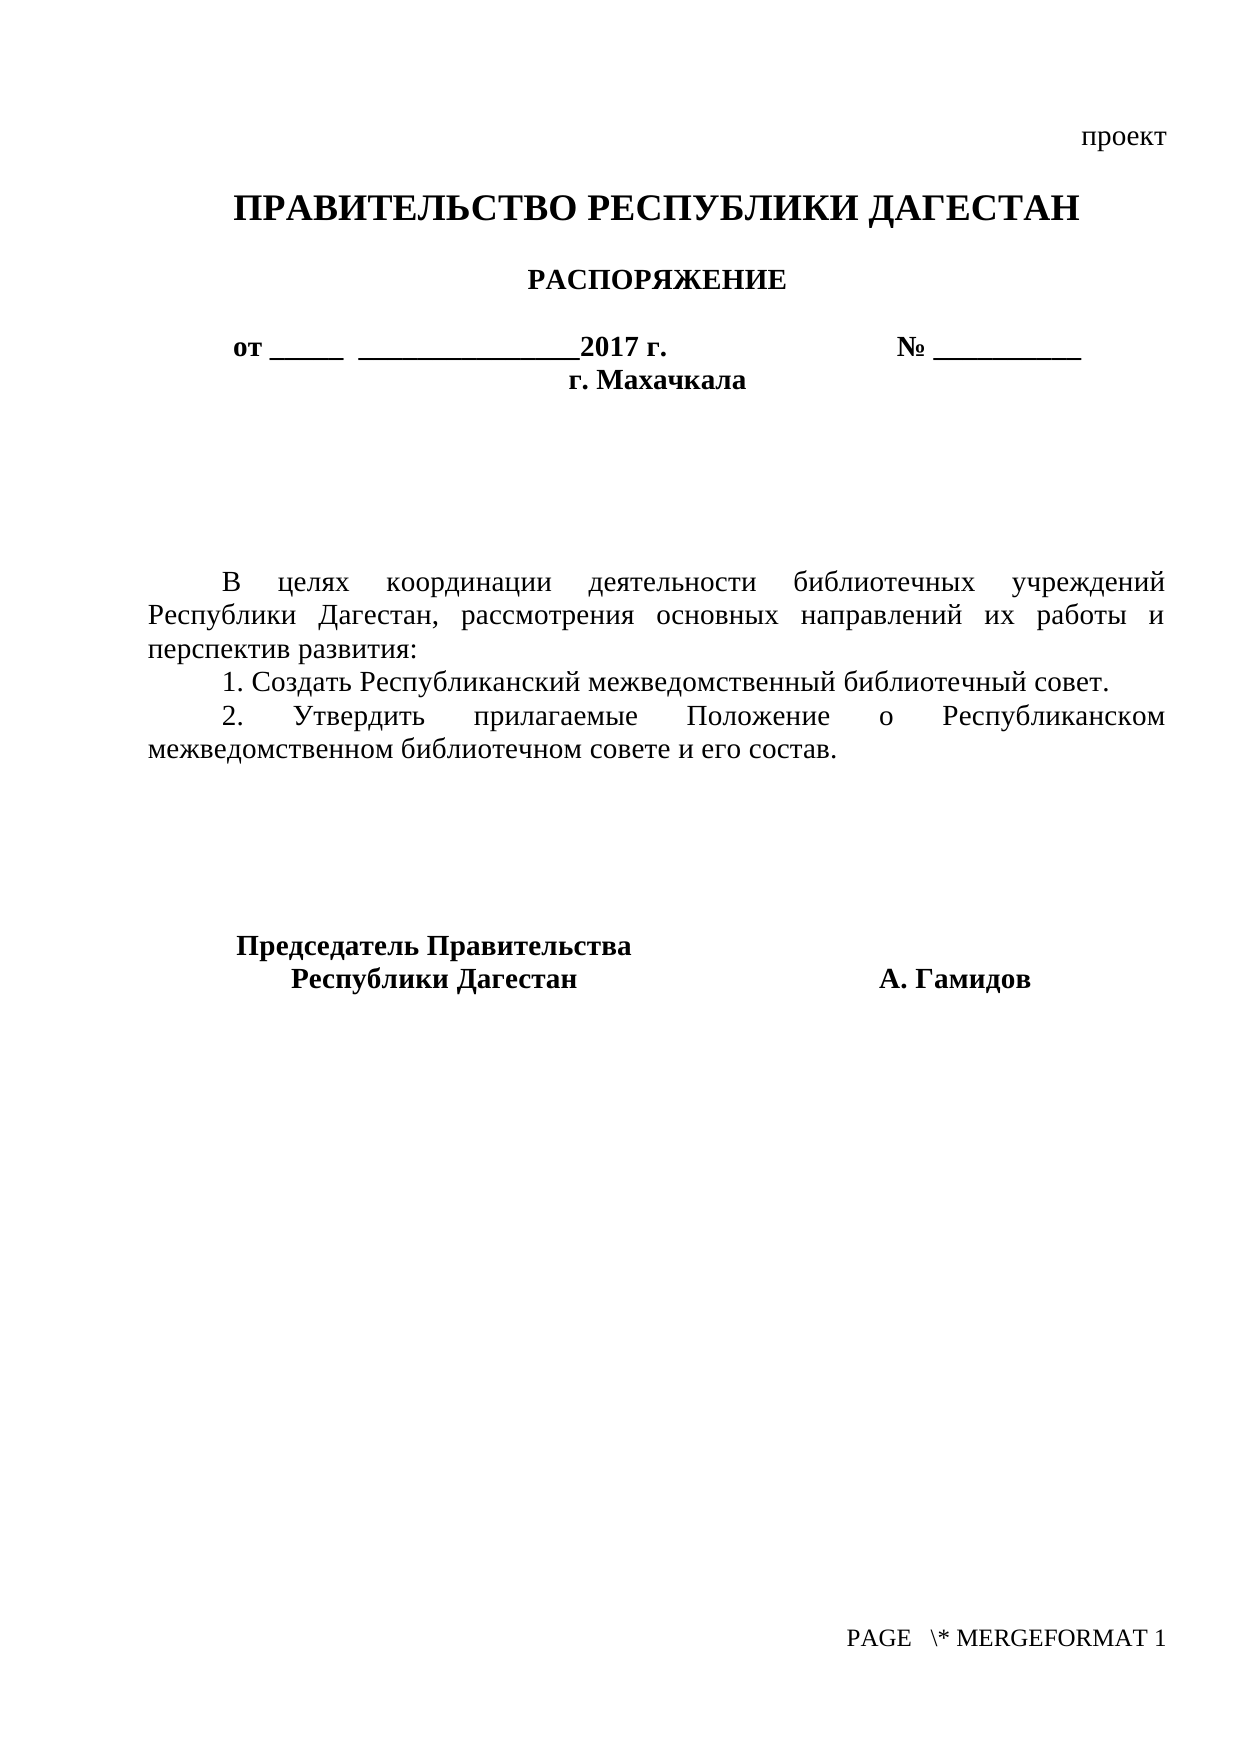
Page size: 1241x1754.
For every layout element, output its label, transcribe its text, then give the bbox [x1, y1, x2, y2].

table_header А. Гамидов [658, 928, 1178, 995]
text 1. Создать Республиканский межведомственный библиотечный совет. [148, 664, 1167, 698]
text г. Махачкала [148, 362, 1167, 396]
text 2. Утвердить прилагаемые Положение о Республиканском межведомственном библиотечном совете и его состав. [148, 698, 1167, 765]
subtitle проект [148, 118, 1167, 152]
table_header Председатель Правительства Республики Дагестан [136, 928, 658, 995]
subtitle от _____ _______________2017 г. № __________ [148, 329, 1167, 362]
subtitle ПРАВИТЕЛЬСТВО РЕСПУБЛИКИ ДАГЕСТАН РАСПОРЯЖЕНИЕ [148, 152, 1167, 295]
text В целях координации деятельности библиотечных учреждений Республики Дагестан, рассмотрения основных направлений их работы и перспектив развития: [148, 564, 1167, 664]
